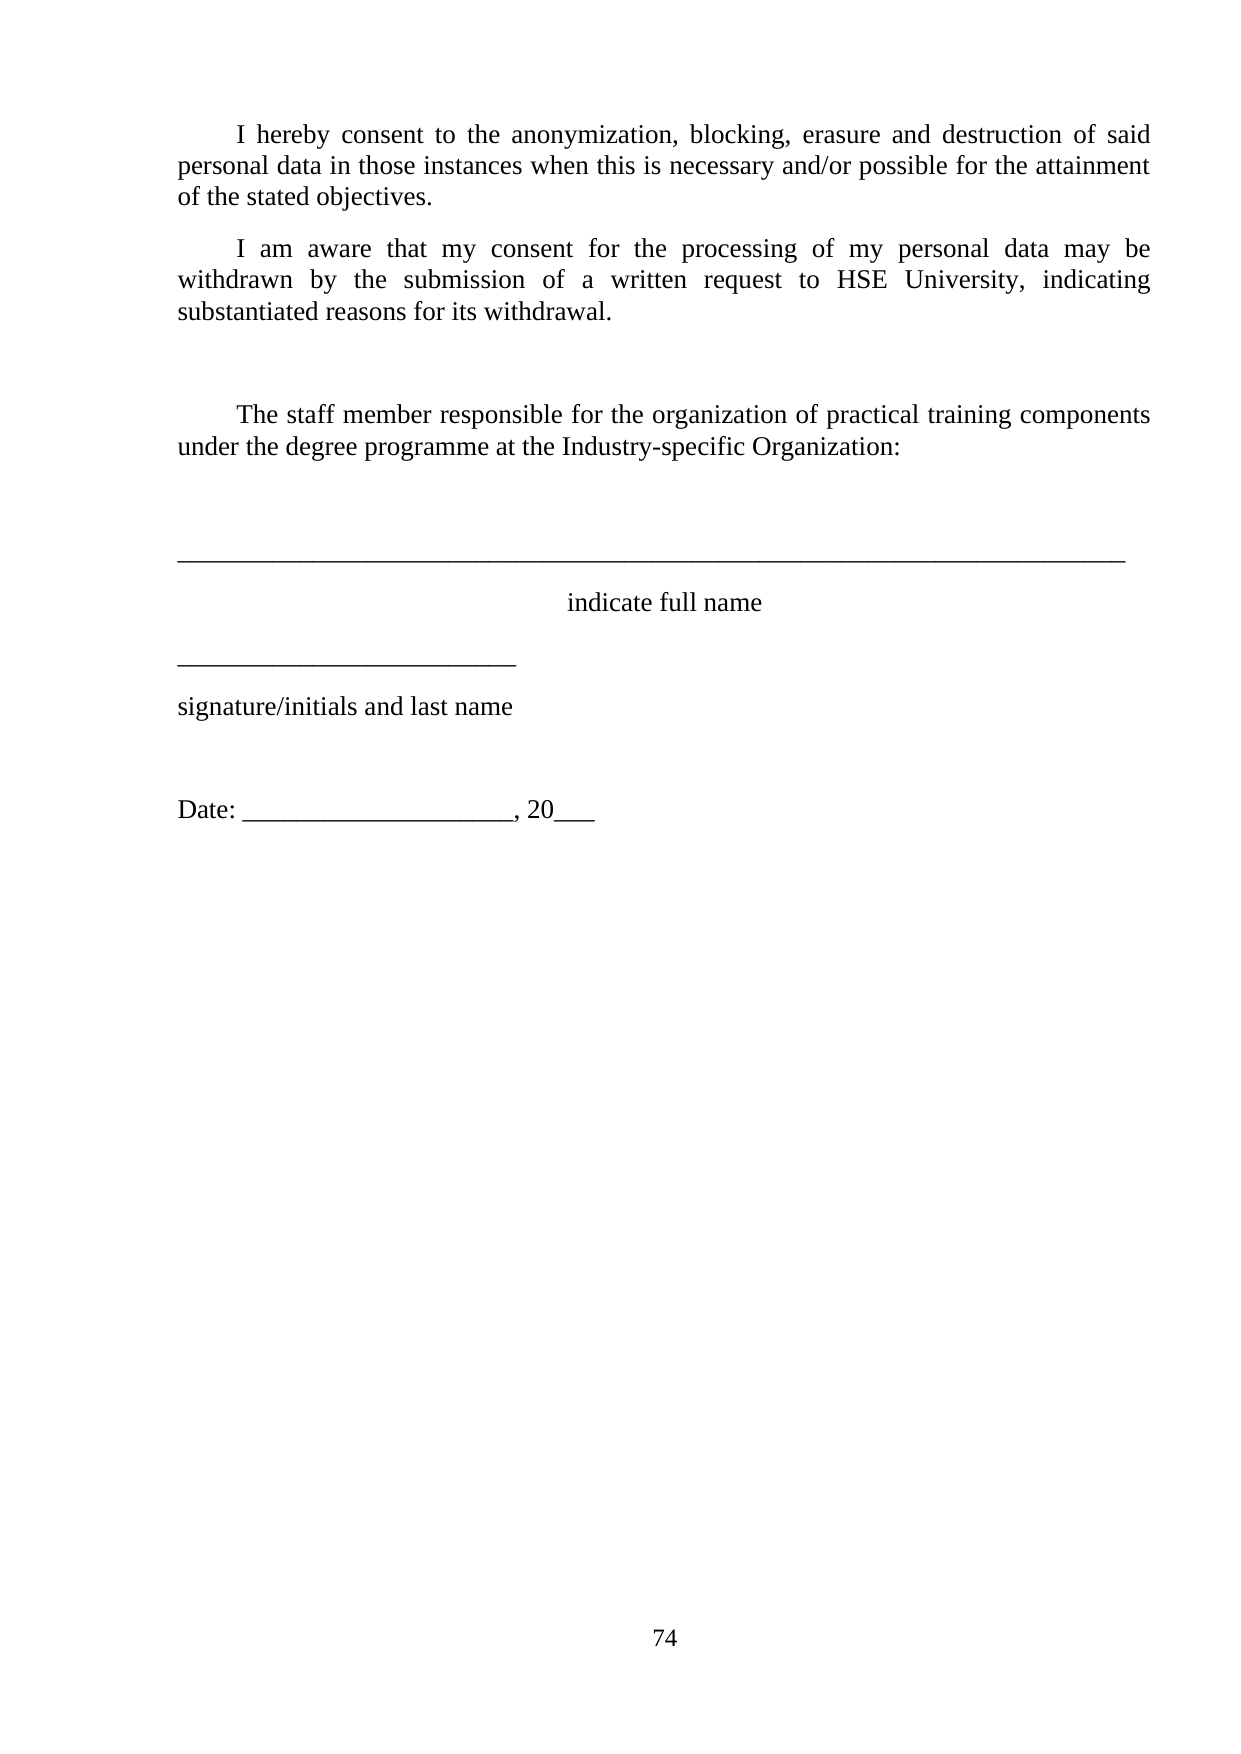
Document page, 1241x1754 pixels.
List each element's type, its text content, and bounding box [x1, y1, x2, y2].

text The staff member responsible for the organization of practical training components under the degree programme at the Industry-specific Organization: [177, 399, 1152, 461]
text I am aware that my consent for the processing of my personal data may be withdrawn by the submission of a written request to HSE University, indicating substantiated reasons for its withdrawal. [177, 232, 1152, 326]
text Date: ____________________, 20___ [177, 794, 1152, 825]
text ______________________________________________________________________ [177, 534, 1152, 565]
text I hereby consent to the anonymization, blocking, erasure and destruction of said personal data in those instances when this is necessary and/or possible for the attainment of the stated objectives. [177, 118, 1152, 212]
text _________________________ [177, 638, 1152, 669]
text indicate full name [177, 586, 1152, 617]
text signature/initials and last name [177, 690, 1152, 721]
